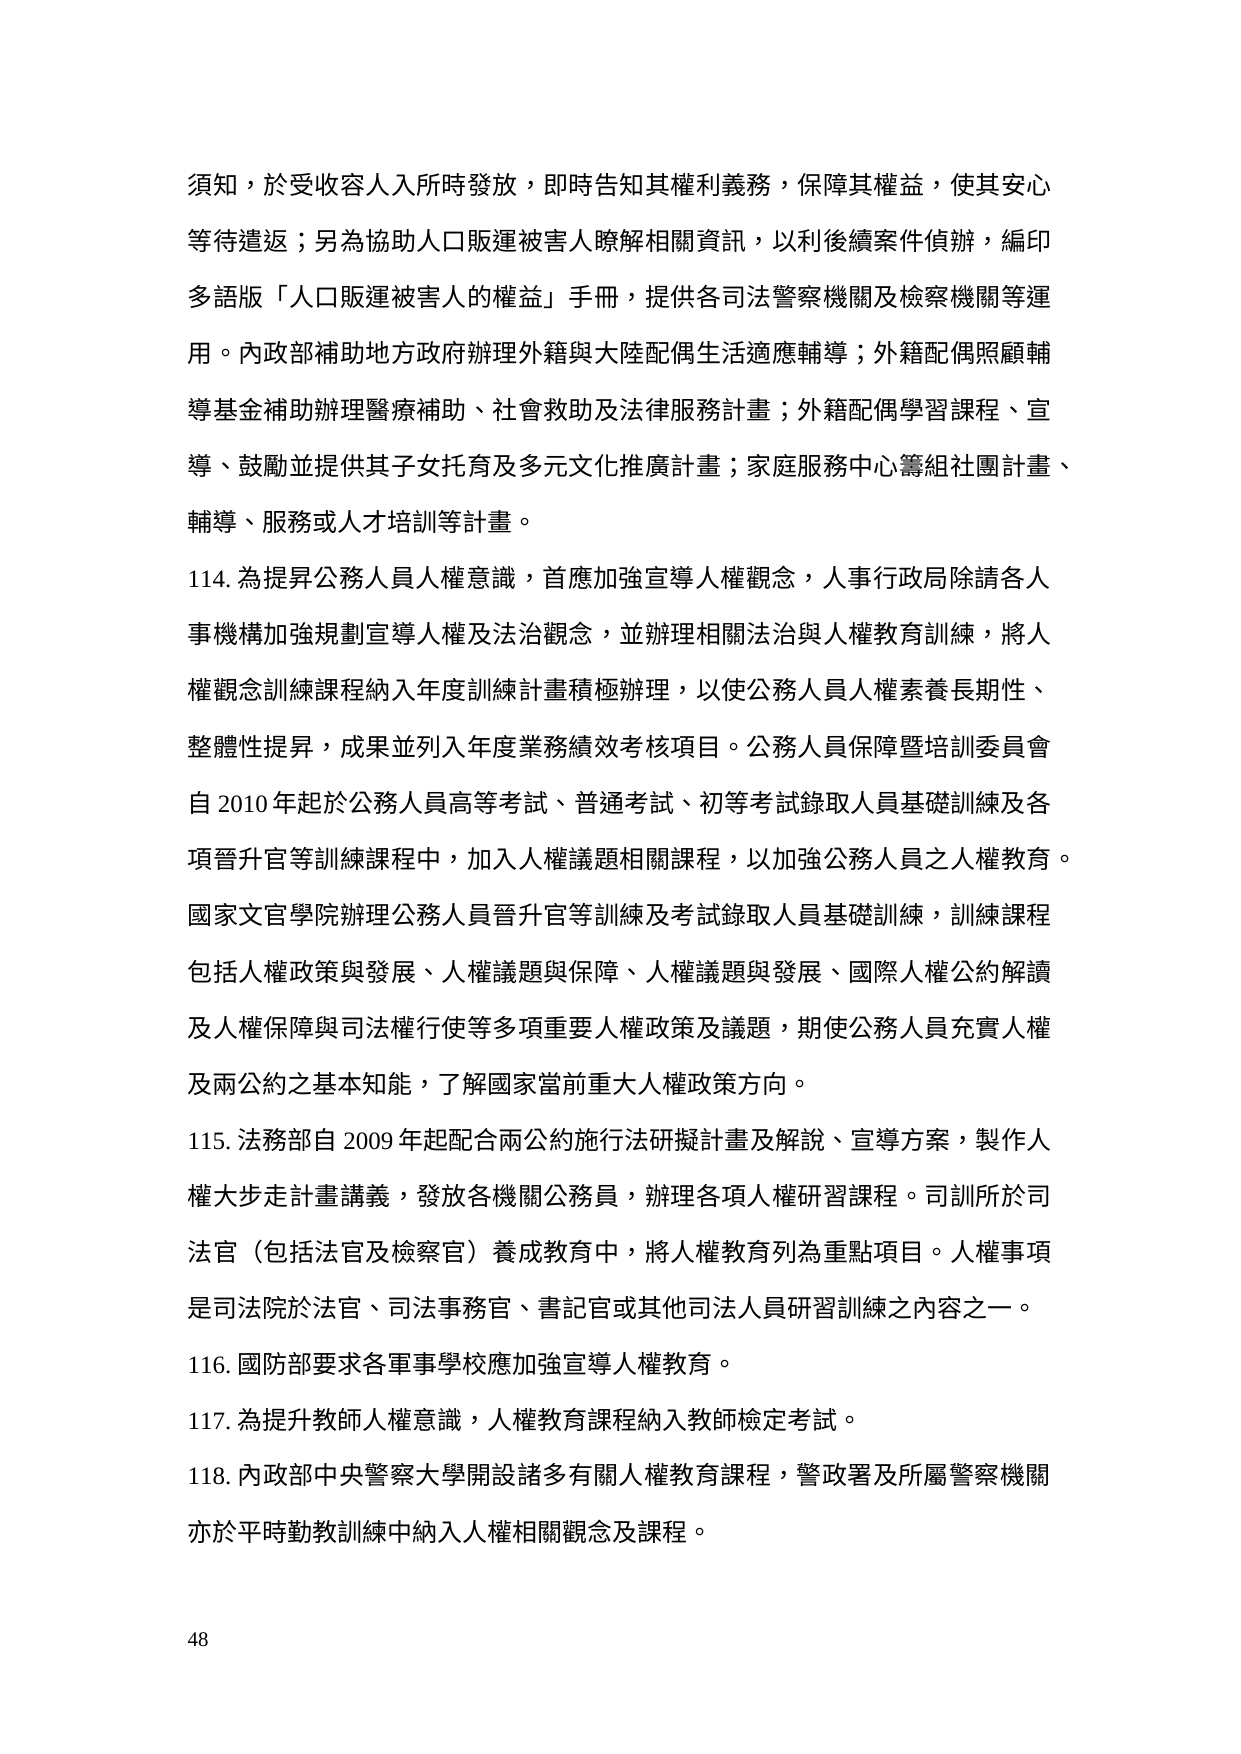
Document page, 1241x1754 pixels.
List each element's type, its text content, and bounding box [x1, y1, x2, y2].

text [187, 164, 1053, 539]
text 國防部要求各軍事學校應加強宣導人權教育。 [187, 1344, 1053, 1381]
text 為提昇公務人員人權意識，首應加強宣導人權觀念，人事行政局除請各人事機構加強規劃宣導人權及法治觀念，並辦理相關法治與人權教育訓練，將人權觀念訓練課程納入年度訓練計畫積極辦理，以使公務人員人權素養長期性、整體性提昇，成果並列入年度業務績效考核項目。公務人員保障暨培訓委員會自2010年起於公務人員高等考試、普通考試、初等考試錄取人員基礎訓練及各項晉升官等訓練課程中，加入人權議題相關課程，以加強公務人員之人權教育。國家文官學院辦理公務人員晉升官等訓練及考試錄取人員基礎訓練，訓練課程包括人權政策與發展、人權議題與保障、人權議題與發展、國際人權公約解讀及人權保障與司法權行使等多項重要人權政策及議題，期使公務人員充實人權及兩公約之基本知能，了解國家當前重大人權政策方向。 [187, 558, 1053, 1101]
text 內政部中央警察大學開設諸多有關人權教育課程，警政署及所屬警察機關亦於平時勤教訓練中納入人權相關觀念及課程。 [187, 1455, 1053, 1549]
text 法務部自2009年起配合兩公約施行法研擬計畫及解說、宣導方案，製作人權大步走計畫講義，發放各機關公務員，辦理各項人權研習課程。司訓所於司法官（包括法官及檢察官）養成教育中，將人權教育列為重點項目。人權事項是司法院於法官、司法事務官、書記官或其他司法人員研習訓練之內容之一。 [187, 1119, 1053, 1326]
text 為提升教師人權意識，人權教育課程納入教師檢定考試。 [187, 1399, 1053, 1437]
